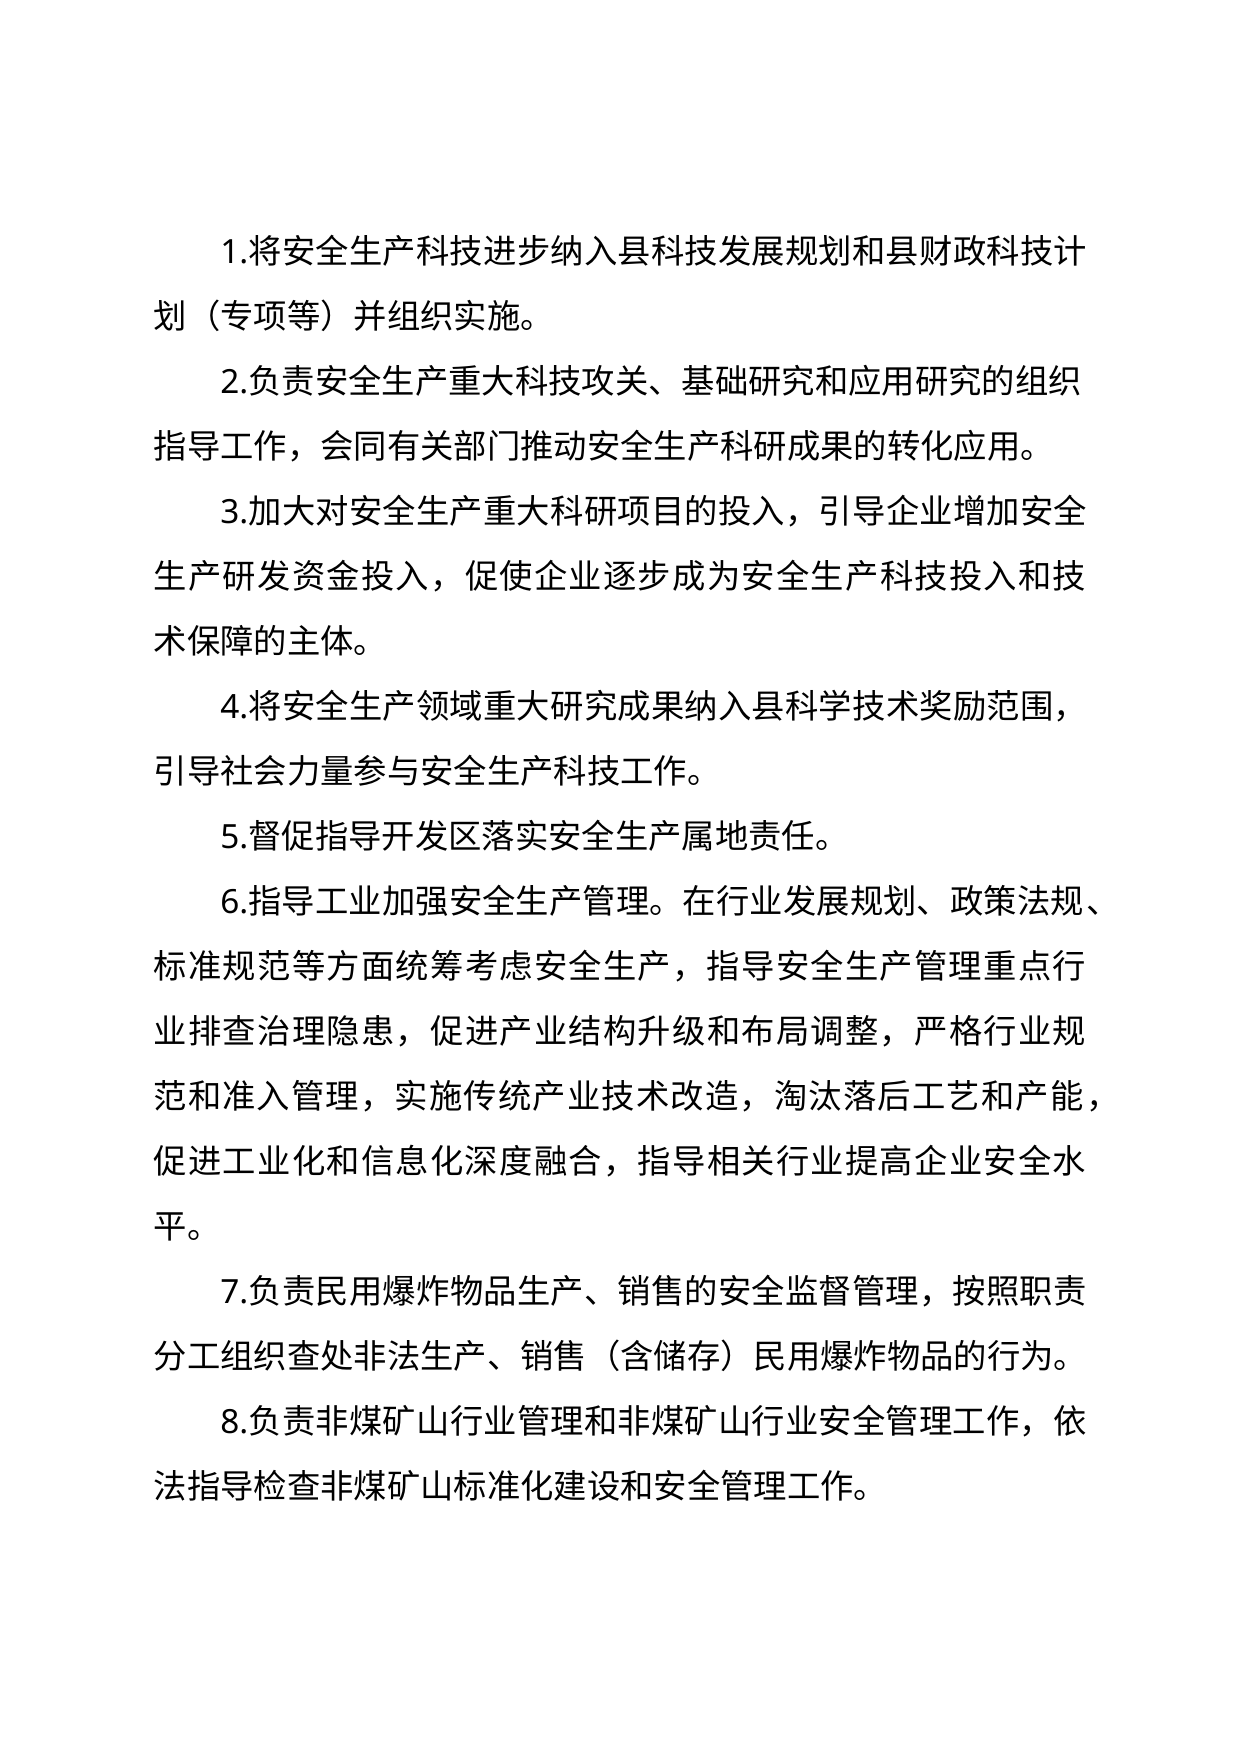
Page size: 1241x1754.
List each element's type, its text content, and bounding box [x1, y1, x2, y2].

text 5.督促指导开发区落实安全生产属地责任。 [153, 802, 1087, 867]
text 4.将安全生产领域重大研究成果纳入县科学技术奖励范围， 引导社会力量参与安全生产科技工作。 [153, 672, 1087, 802]
text 指导工作，会同有关部门推动安全生产科研成果的转化应用。 [153, 412, 1087, 477]
text 8.负责非煤矿山行业管理和非煤矿山行业安全管理工作，依法指导检查非煤矿山标准化建设和安全管理工作。 [153, 1387, 1087, 1517]
text 1.将安全生产科技进步纳入县科技发展规划和县财政科技计划（专项等）并组织实施。 [153, 217, 1087, 347]
text 7.负责民用爆炸物品生产、销售的安全监督管理，按照职责分工组织查处非法生产、销售（含储存）民用爆炸物品的行为。 [153, 1257, 1087, 1387]
text 6.指导工业加强安全生产管理。在行业发展规划、政策法规、标准规范等方面统筹考虑安全生产，指导安全生产管理重点行业排查治理隐患，促进产业结构升级和布局调整，严格行业规范和准入管理，实施传统产业技术改造，淘汰落后工艺和产能，促进工业化和信息化深度融合，指导相关行业提高企业安全水平。 [153, 867, 1087, 1257]
text 2.负责安全生产重大科技攻关、基础研究和应用研究的组织 [153, 347, 1087, 412]
text 3.加大对安全生产重大科研项目的投入，引导企业增加安全生产研发资金投入，促使企业逐步成为安全生产科技投入和技术保障的主体。 [153, 477, 1087, 672]
